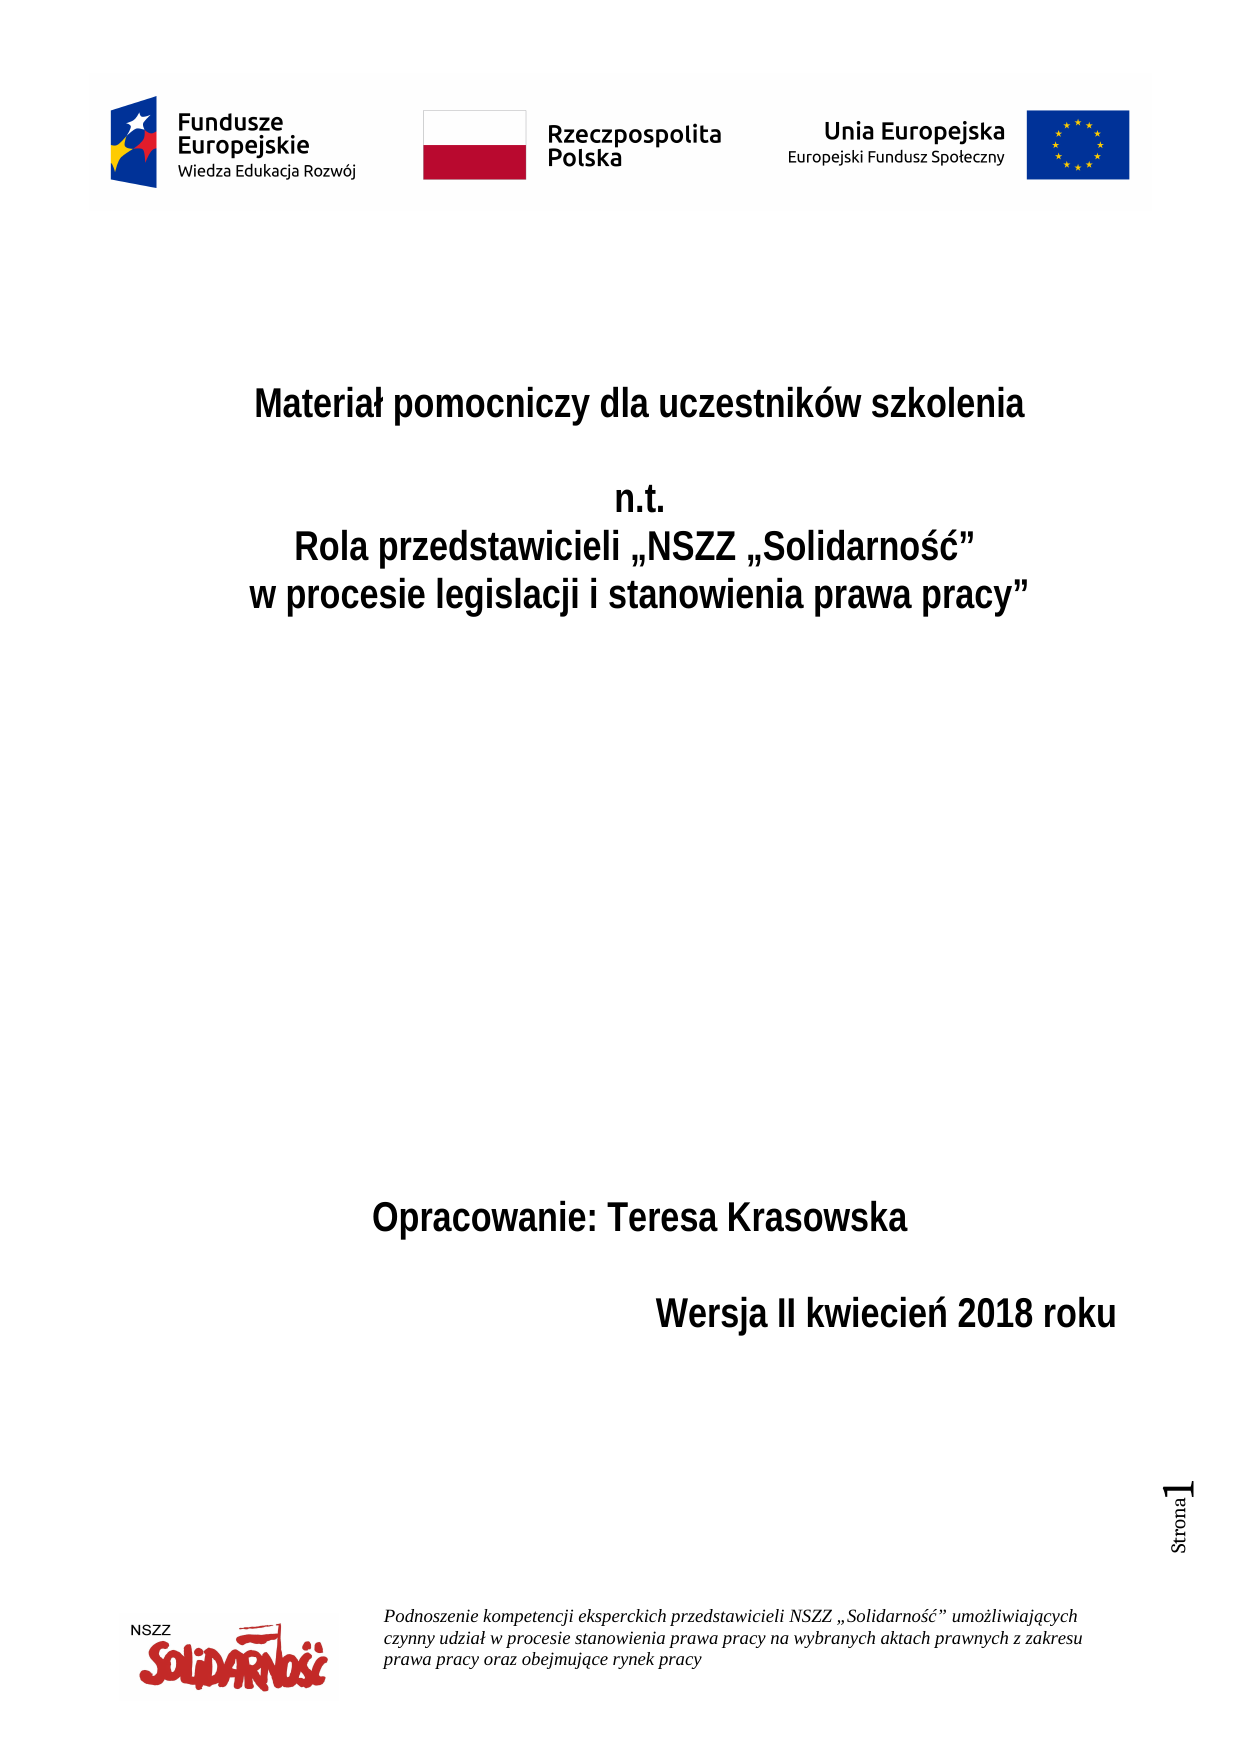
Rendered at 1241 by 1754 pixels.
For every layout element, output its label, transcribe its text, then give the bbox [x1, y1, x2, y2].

picture [119, 1613, 340, 1701]
text Materiał pomocniczy dla uczestników szkolenia [162, 378, 1117, 426]
text Opracowanie: Teresa Krasowska [162, 1192, 1117, 1240]
text Rola przedstawicieli „NSZZ „Solidarność” w procesie legislacji i stanowienia prawa pracy” [162, 522, 1117, 617]
text n.t. [162, 474, 1117, 522]
text Wersja II kwiecień 2018 roku [89, 1288, 1117, 1336]
picture [88, 73, 1152, 211]
